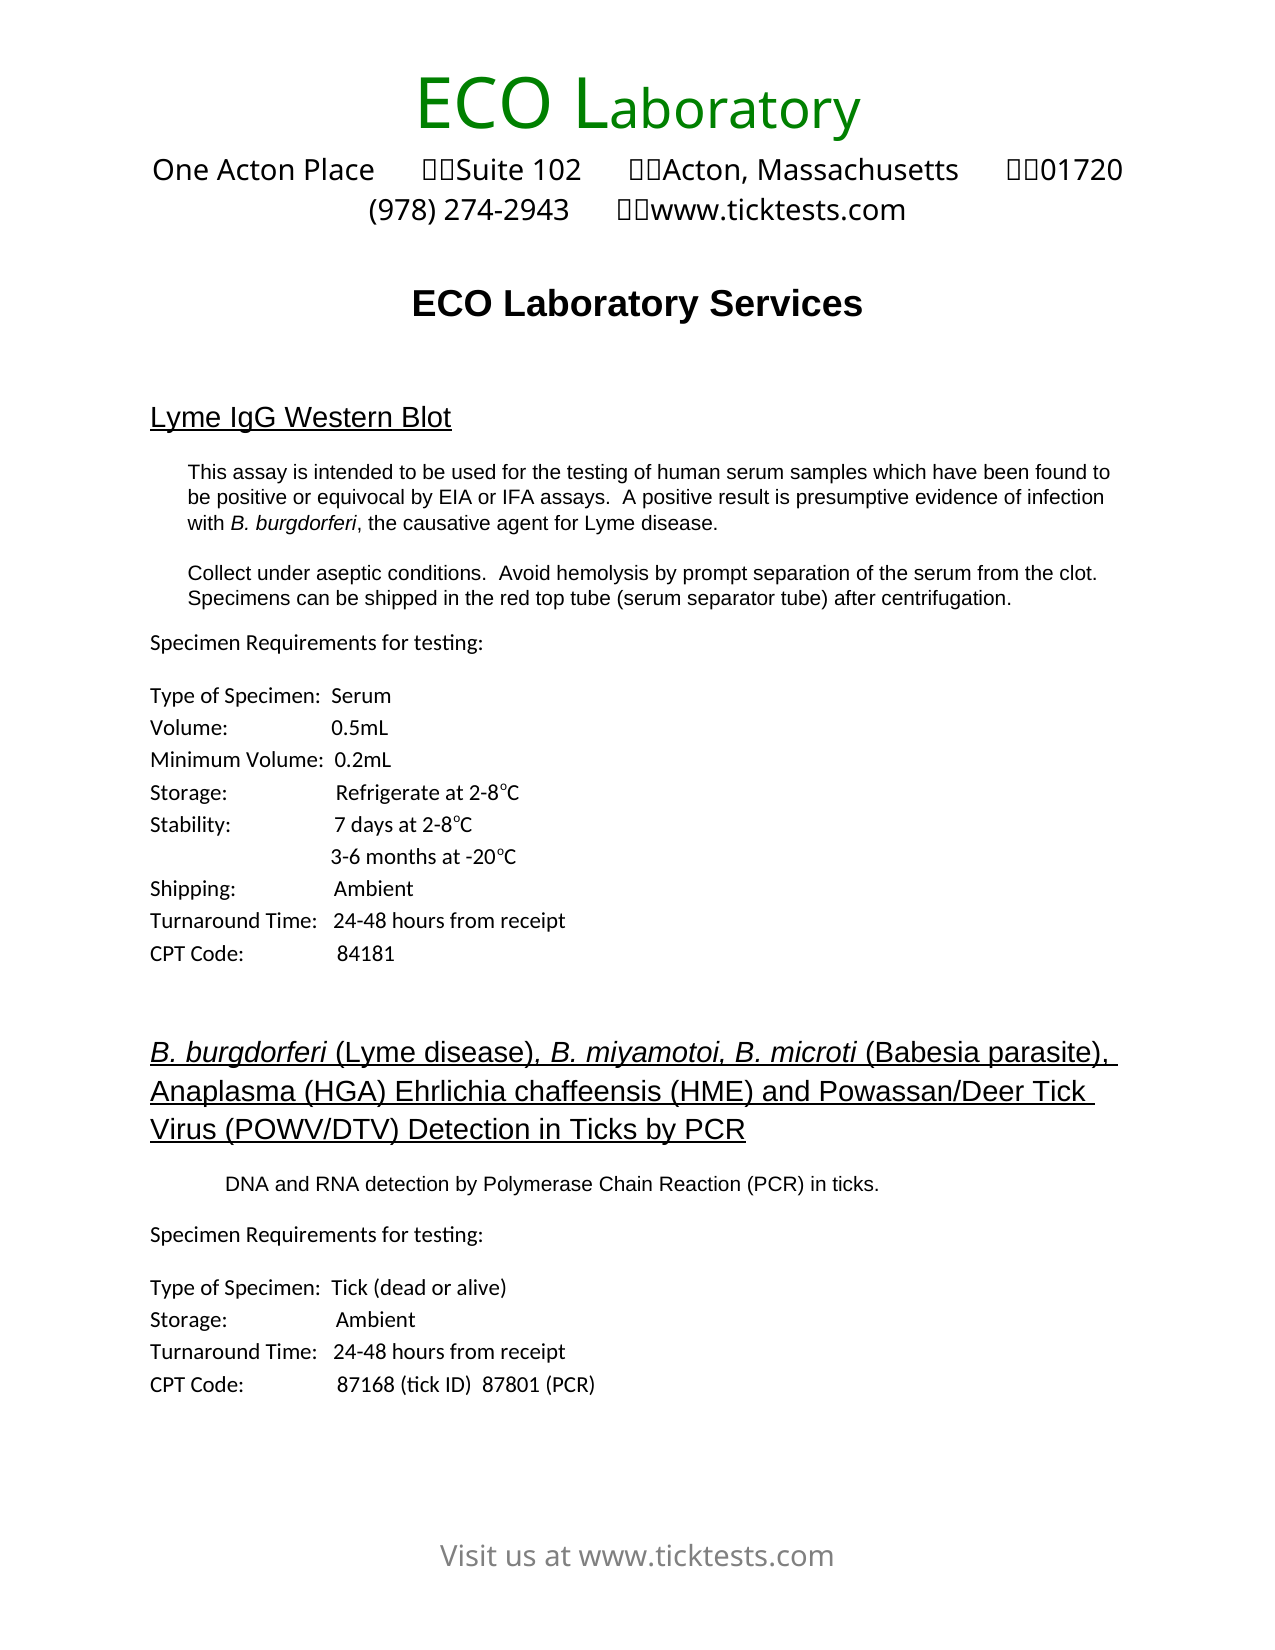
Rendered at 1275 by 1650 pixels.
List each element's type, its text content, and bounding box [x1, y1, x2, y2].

text Storage: Ambient [150, 1305, 1125, 1333]
text Stability: 7 days at 2-8oC [150, 810, 1125, 838]
text ECO Laboratory Services [150, 282, 1125, 325]
text CPT Code: 84181 [150, 939, 1125, 967]
text 3-6 months at -20oC [150, 842, 1125, 870]
text Type of Specimen: Serum [150, 681, 1125, 709]
text Specimen Requirements for testing: [150, 628, 1125, 656]
list Collect under aseptic conditions. Avoid hemolysis by prompt separation of the serum from the clot. Specimens can be shipped in the red top tube (serum separator tube) after centrifugation. [187, 561, 1125, 610]
text Type of Specimen: Tick (dead or alive) [150, 1273, 1125, 1301]
text Specimen Requirements for testing: [150, 1220, 1125, 1248]
text B. burgdorferi (Lyme disease), B. miyamotoi, B. microti (Babesia parasite), Anaplasma (HGA) Ehrlichia chaffeensis (HME) and Powassan/Deer Tick Virus (POWV/DTV) Detection in Ticks by PCR [150, 1035, 1125, 1146]
text Shipping: Ambient [150, 874, 1125, 902]
text Storage: Refrigerate at 2-8oC [150, 778, 1125, 806]
text Turnaround Time: 24-48 hours from receipt [150, 1337, 1125, 1366]
text Turnaround Time: 24-48 hours from receipt [150, 907, 1125, 934]
text Volume: 0.5mL [150, 713, 1125, 741]
text CPT Code: 87168 (tick ID) 87801 (PCR) [150, 1370, 1125, 1398]
list This assay is intended to be used for the testing of human serum samples which have been found to be positive or equivocal by EIA or IFA assays. A positive result is presumptive evidence of infection with B. burgdorferi, the causative agent for Lyme disease. [187, 460, 1125, 534]
text DNA and RNA detection by Polymerase Chain Reaction (PCR) in ticks. [150, 1172, 1125, 1196]
text Minimum Volume: 0.2mL [150, 746, 1125, 774]
text Lyme IgG Western Blot [150, 400, 1125, 434]
